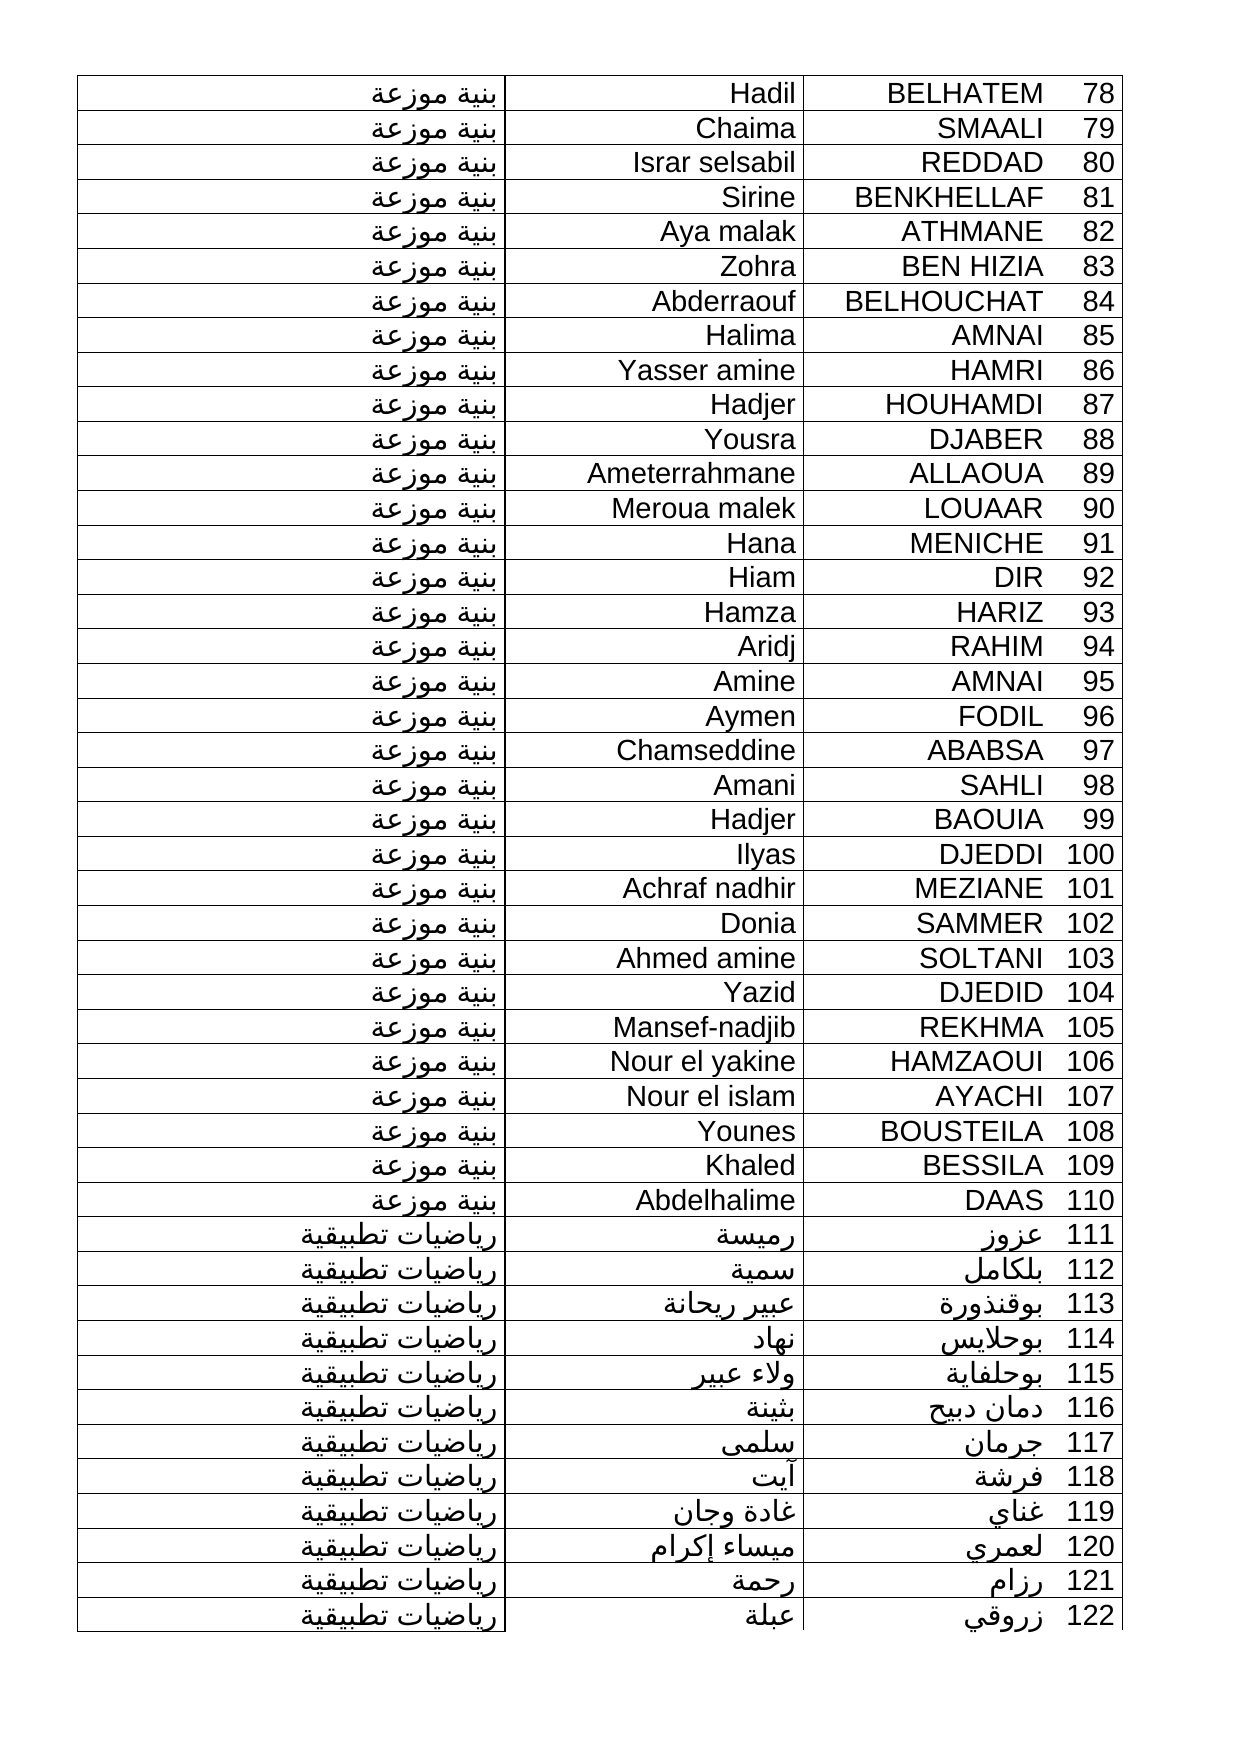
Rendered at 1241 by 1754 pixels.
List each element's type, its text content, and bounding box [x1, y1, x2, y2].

table_cell رياضيات تطبيقية [78, 1425, 504, 1458]
table_cell Hiam [506, 560, 803, 594]
table_cell زروقي [803, 1598, 1051, 1631]
table_cell بنية موزعة [78, 456, 504, 490]
table_cell BELHOUCHAT [804, 284, 1051, 317]
table_cell Achraf nadhir [506, 871, 803, 905]
table_cell آيت [506, 1459, 803, 1493]
table_cell 100 [1051, 837, 1122, 870]
table_cell SOLTANI [804, 941, 1051, 974]
table_cell سمية [506, 1252, 803, 1285]
table_cell 85 [1051, 318, 1122, 352]
table_cell 101 [1051, 871, 1122, 905]
table_cell بنية موزعة [78, 353, 504, 386]
table_cell بنية موزعة [78, 802, 504, 836]
table_cell RAHIM [804, 629, 1051, 663]
table_cell 81 [1051, 180, 1122, 213]
table_cell فرشة [804, 1459, 1051, 1493]
table_cell رياضيات تطبيقية [78, 1494, 504, 1527]
table_cell بنية موزعة [78, 664, 504, 697]
table_cell غناي [804, 1494, 1051, 1527]
table_cell 94 [1051, 629, 1122, 663]
table_cell Halima [506, 318, 803, 352]
table_cell DIR [804, 560, 1051, 594]
table_cell رياضيات تطبيقية [78, 1217, 504, 1251]
table_cell 122 [1051, 1598, 1122, 1631]
table_cell بنية موزعة [78, 1183, 504, 1216]
table_cell BELHATEM [804, 76, 1051, 109]
table_cell رحمة [506, 1563, 803, 1597]
table_cell 99 [1051, 802, 1122, 836]
table_cell Ahmed amine [506, 941, 803, 974]
table_cell MEZIANE [804, 871, 1051, 905]
table_cell 83 [1051, 249, 1122, 282]
table_cell 80 [1051, 145, 1122, 179]
table_cell بنية موزعة [78, 284, 504, 317]
table_cell Hamza [506, 595, 803, 628]
table_cell بنية موزعة [78, 871, 504, 905]
table_cell 111 [1051, 1217, 1122, 1251]
table_cell 121 [1051, 1563, 1122, 1597]
table_cell DJABER [804, 422, 1051, 455]
table_cell 114 [1051, 1321, 1122, 1354]
table_cell 95 [1051, 664, 1122, 697]
table_cell بنية موزعة [78, 145, 504, 179]
table_cell Aridj [506, 629, 803, 663]
table_cell Chamseddine [506, 733, 803, 767]
table_cell بنية موزعة [78, 1114, 504, 1147]
table_cell بنية موزعة [78, 941, 504, 974]
table_cell سلمى [506, 1425, 803, 1458]
table_cell Meroua malek [506, 491, 803, 524]
table_cell رميسة [506, 1217, 803, 1251]
table_cell Abdelhalime [506, 1183, 803, 1216]
table_cell 112 [1051, 1252, 1122, 1285]
table_cell HAMZAOUI [804, 1044, 1051, 1078]
table_cell بوقنذورة [804, 1286, 1051, 1320]
table_cell ولاء عبير [506, 1356, 803, 1389]
table_cell BOUSTEILA [804, 1114, 1051, 1147]
table_cell بنية موزعة [78, 629, 504, 663]
table_cell AMNAI [804, 664, 1051, 697]
table_cell LOUAAR [804, 491, 1051, 524]
table_cell 116 [1051, 1390, 1122, 1424]
table_cell HARIZ [804, 595, 1051, 628]
table_cell Khaled [506, 1148, 803, 1182]
table_cell 88 [1051, 422, 1122, 455]
table_cell 104 [1051, 975, 1122, 1009]
table_cell 79 [1051, 111, 1122, 144]
table_cell 113 [1051, 1286, 1122, 1320]
table_cell 78 [1051, 76, 1122, 109]
table_cell عزوز [804, 1217, 1051, 1251]
table_cell 97 [1051, 733, 1122, 767]
table_cell عبلة [506, 1598, 803, 1631]
table_cell Aya malak [506, 214, 803, 248]
table_cell REDDAD [804, 145, 1051, 179]
table_cell رياضيات تطبيقية [78, 1529, 504, 1562]
table_cell بثينة [506, 1390, 803, 1424]
table_cell Hana [506, 526, 803, 559]
table_cell Israr selsabil [506, 145, 803, 179]
table_cell Ameterrahmane [506, 456, 803, 490]
table_cell بنية موزعة [78, 1010, 504, 1043]
table_cell بنية موزعة [78, 111, 504, 144]
table_cell REKHMA [804, 1010, 1051, 1043]
table_cell Mansef-nadjib [506, 1010, 803, 1043]
table_cell Hadil [506, 76, 803, 109]
table_cell DAAS [804, 1183, 1051, 1216]
table_cell Ilyas [506, 837, 803, 870]
table_cell DJEDID [804, 975, 1051, 1009]
table_cell BESSILA [804, 1148, 1051, 1182]
table_cell رياضيات تطبيقية [78, 1459, 504, 1493]
table_cell بنية موزعة [78, 318, 504, 352]
table_cell 87 [1051, 387, 1122, 421]
table_cell جرمان [804, 1425, 1051, 1458]
table_cell غادة وجان [506, 1494, 803, 1527]
table_cell 103 [1051, 941, 1122, 974]
table_cell AYACHI [804, 1079, 1051, 1112]
table_cell DJEDDI [804, 837, 1051, 870]
table_cell رياضيات تطبيقية [78, 1286, 504, 1320]
table_cell 119 [1051, 1494, 1122, 1527]
table_cell 108 [1051, 1114, 1122, 1147]
table_cell Amani [506, 768, 803, 801]
table_cell بنية موزعة [78, 422, 504, 455]
table_cell 98 [1051, 768, 1122, 801]
table_cell 91 [1051, 526, 1122, 559]
table_cell Yousra [506, 422, 803, 455]
table_cell 93 [1051, 595, 1122, 628]
table_cell 102 [1051, 906, 1122, 939]
table_cell 105 [1051, 1010, 1122, 1043]
table_cell بنية موزعة [78, 249, 504, 282]
table_cell بنية موزعة [78, 975, 504, 1009]
table_cell Hadjer [506, 387, 803, 421]
table_cell رياضيات تطبيقية [78, 1390, 504, 1424]
table_cell بوحلايس [804, 1321, 1051, 1354]
table_cell بنية موزعة [78, 1148, 504, 1182]
table_cell 120 [1051, 1529, 1122, 1562]
table_cell AMNAI [804, 318, 1051, 352]
table_cell بنية موزعة [78, 1044, 504, 1078]
table_cell بنية موزعة [78, 214, 504, 248]
table_cell 109 [1051, 1148, 1122, 1182]
table_cell بنية موزعة [78, 387, 504, 421]
table_cell Nour el islam [506, 1079, 803, 1112]
table_cell 96 [1051, 699, 1122, 732]
table_cell ABABSA [804, 733, 1051, 767]
table_cell SMAALI [804, 111, 1051, 144]
table_cell رياضيات تطبيقية [78, 1598, 504, 1631]
table_cell MENICHE [804, 526, 1051, 559]
table_cell بنية موزعة [78, 837, 504, 870]
table_cell رياضيات تطبيقية [78, 1356, 504, 1389]
table_cell رياضيات تطبيقية [78, 1252, 504, 1285]
table_cell بنية موزعة [78, 76, 504, 109]
table_cell SAMMER [804, 906, 1051, 939]
table_cell Chaima [506, 111, 803, 144]
table_cell HAMRI [804, 353, 1051, 386]
table_cell HOUHAMDI [804, 387, 1051, 421]
table_cell ATHMANE [804, 214, 1051, 248]
table_cell ALLAOUA [804, 456, 1051, 490]
table_cell بنية موزعة [78, 526, 504, 559]
table_cell بلكامل [804, 1252, 1051, 1285]
table_cell 92 [1051, 560, 1122, 594]
table_cell دمان دبيح [804, 1390, 1051, 1424]
table_cell BEN HIZIA [804, 249, 1051, 282]
table_cell 86 [1051, 353, 1122, 386]
table_cell نهاد [506, 1321, 803, 1354]
table_cell 117 [1051, 1425, 1122, 1458]
table_cell بنية موزعة [78, 768, 504, 801]
table_cell 107 [1051, 1079, 1122, 1112]
table_cell رياضيات تطبيقية [78, 1321, 504, 1354]
table_cell Abderraouf [506, 284, 803, 317]
table_cell SAHLI [804, 768, 1051, 801]
table_cell 89 [1051, 456, 1122, 490]
table_cell Aymen [506, 699, 803, 732]
table_cell Yazid [506, 975, 803, 1009]
table_cell FODIL [804, 699, 1051, 732]
table_cell 84 [1051, 284, 1122, 317]
table_cell بنية موزعة [78, 560, 504, 594]
table_cell 90 [1051, 491, 1122, 524]
table_cell BENKHELLAF [804, 180, 1051, 213]
table_cell Sirine [506, 180, 803, 213]
table_cell Hadjer [506, 802, 803, 836]
table_cell بوحلفاية [804, 1356, 1051, 1389]
table_cell Zohra [506, 249, 803, 282]
table_cell Amine [506, 664, 803, 697]
table_cell بنية موزعة [78, 733, 504, 767]
table_cell Younes [506, 1114, 803, 1147]
table_cell رياضيات تطبيقية [78, 1563, 504, 1597]
table_cell Nour el yakine [506, 1044, 803, 1078]
table_cell رزام [804, 1563, 1051, 1597]
table_cell 106 [1051, 1044, 1122, 1078]
table_cell بنية موزعة [78, 491, 504, 524]
table_cell عبير ريحانة [506, 1286, 803, 1320]
table_cell 110 [1051, 1183, 1122, 1216]
table_cell 82 [1051, 214, 1122, 248]
table_cell بنية موزعة [78, 699, 504, 732]
table_cell بنية موزعة [78, 180, 504, 213]
table_cell بنية موزعة [78, 1079, 504, 1112]
table_cell 118 [1051, 1459, 1122, 1493]
table_cell بنية موزعة [78, 906, 504, 939]
table_cell ميساء إكرام [506, 1529, 803, 1562]
table_cell بنية موزعة [78, 595, 504, 628]
table_cell Yasser amine [506, 353, 803, 386]
table_cell BAOUIA [804, 802, 1051, 836]
table_cell لعمري [804, 1529, 1051, 1562]
table_cell 115 [1051, 1356, 1122, 1389]
table_cell Donia [506, 906, 803, 939]
